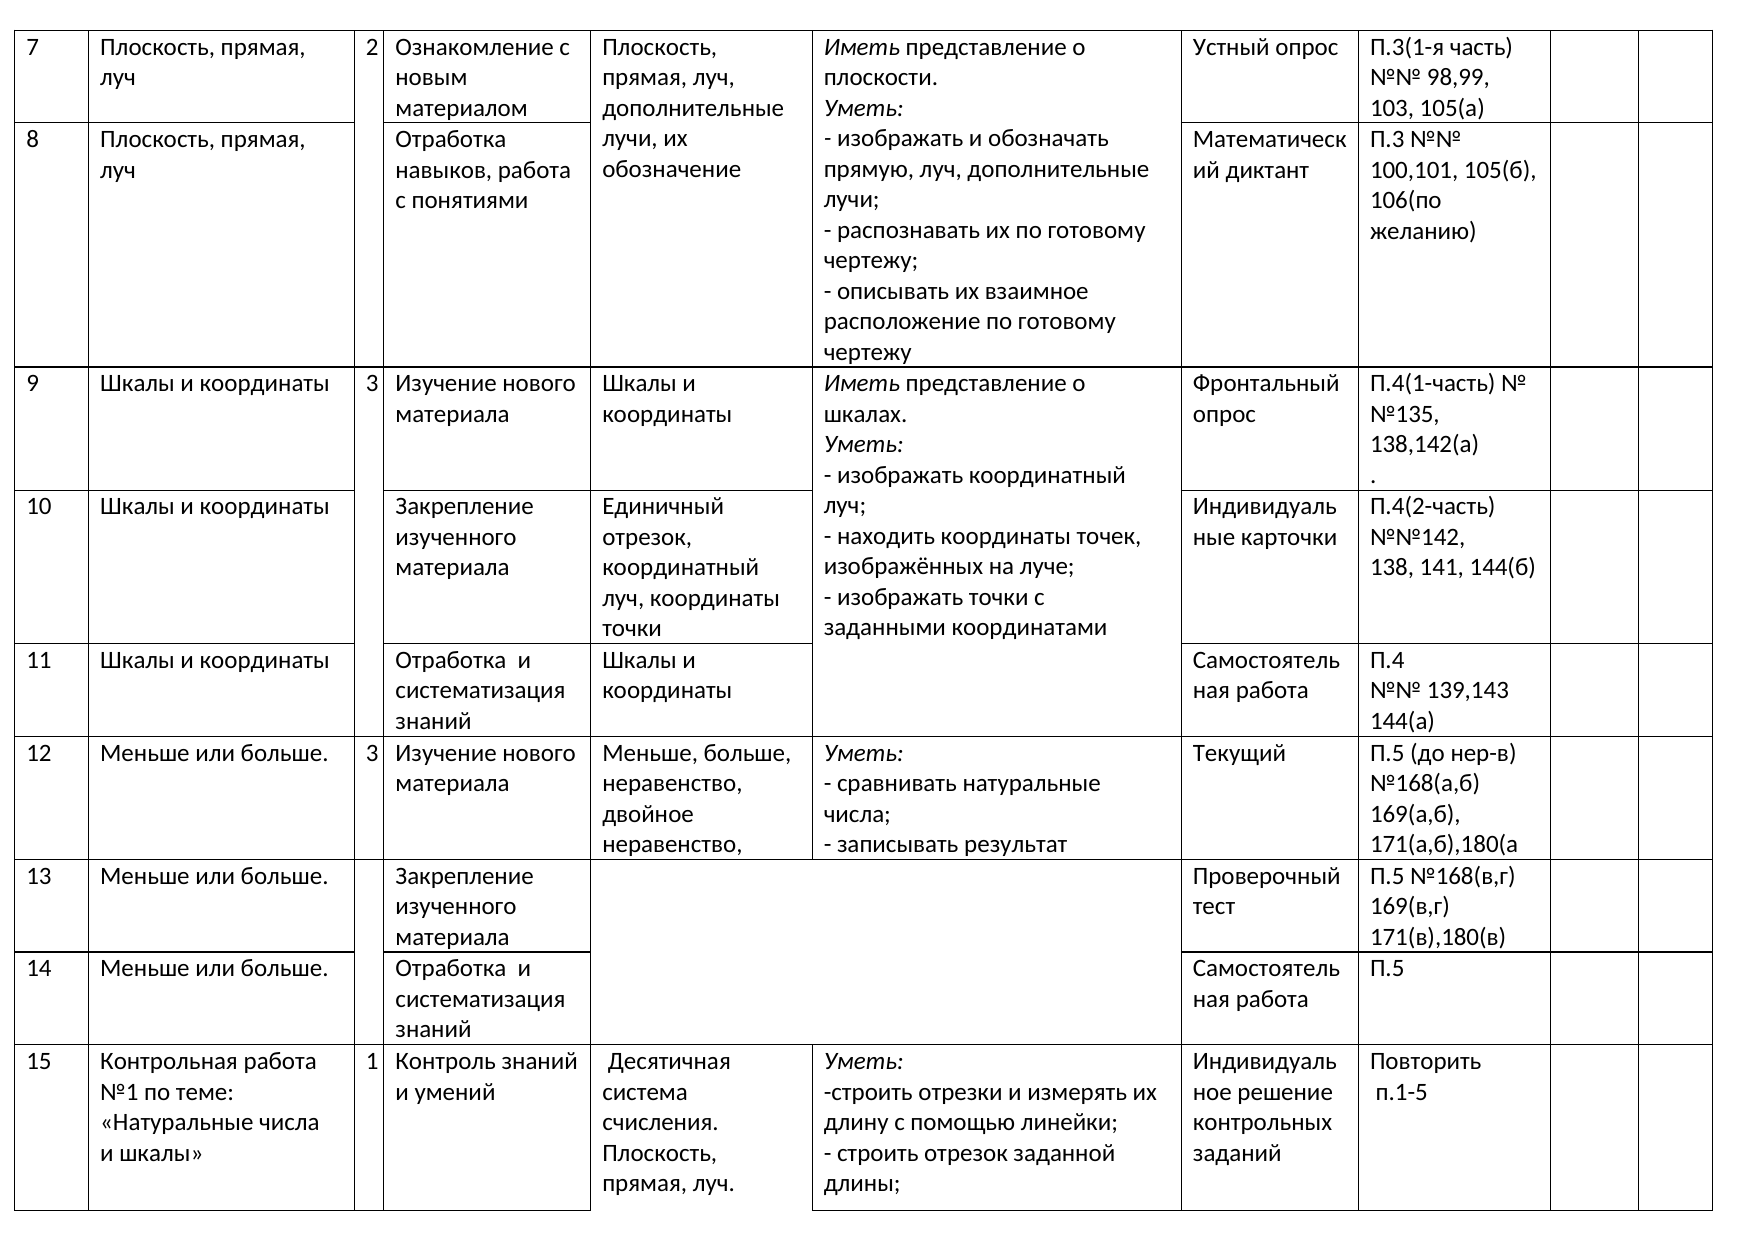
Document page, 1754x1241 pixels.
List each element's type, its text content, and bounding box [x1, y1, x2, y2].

table_cell Текущий [1182, 737, 1358, 859]
table_cell П.3(1-я часть) №№ 98,99, 103, 105(а) [1359, 31, 1550, 122]
table_cell 14 [15, 953, 88, 1044]
table_cell 11 [15, 644, 88, 736]
table_cell Ознакомление с новым материалом [384, 31, 590, 122]
table_cell Повторить п.1-5 [1359, 1045, 1550, 1209]
table_cell 7 [15, 31, 88, 122]
table_cell П.5 [1359, 953, 1550, 1044]
table_cell 8 [15, 123, 88, 366]
table_cell [1551, 491, 1638, 643]
table_cell Шкалы и координаты [591, 644, 812, 736]
table_cell Закрепление изученного материала [384, 491, 590, 643]
table_cell Иметь представление о плоскости. Уметь: - изображать и обозначать прямую, луч, дополнительные лучи; - распознавать их по готовому чертежу; - описывать их взаимное расположение по готовому чертежу [813, 31, 1181, 366]
table_cell Фронтальный опрос [1182, 368, 1358, 489]
table_cell 1 [355, 1045, 383, 1209]
table_cell [1639, 1045, 1712, 1209]
table_cell [1639, 31, 1712, 122]
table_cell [591, 1045, 812, 1209]
table_cell П.4(1-часть) №№135, 138,142(а) . [1359, 368, 1550, 489]
table_cell Шкалы и координаты [89, 644, 354, 736]
table_cell Иметь представление о шкалах. Уметь: - изображать координатный луч; - находить координаты точек, изображённых на луче; - изображать точки с заданными координатами [813, 368, 1181, 736]
table_cell Плоскость, прямая, луч [89, 123, 354, 366]
table_cell Отработка навыков, работа с понятиями [384, 123, 590, 366]
table_cell [1551, 737, 1638, 859]
table_cell Единичный отрезок, координатный луч, координаты точки [591, 491, 812, 643]
table_cell [1551, 31, 1638, 122]
table_cell [1639, 644, 1712, 736]
table_cell [1551, 953, 1638, 1044]
table_cell Самостоятельная работа [1182, 644, 1358, 736]
table_cell 15 [15, 1045, 88, 1209]
table_cell [1639, 491, 1712, 643]
table_cell Индивидуальные карточки [1182, 491, 1358, 643]
table_cell Проверочный тест [1182, 860, 1358, 951]
table_cell П.3 №№ 100,101, 105(б), 106(по желанию) [1359, 123, 1550, 366]
table_cell Плоскость, прямая, луч [89, 31, 354, 122]
table_cell Меньше, больше, неравенство, двойное неравенство, правила сравнения натуральных чисел [591, 737, 812, 859]
table_cell Шкалы и координаты [591, 368, 812, 489]
table_cell Плоскость, прямая, луч, дополнительные лучи, их обозначение [591, 31, 812, 366]
table_cell [1551, 860, 1638, 951]
table_cell Уметь: - сравнивать натуральные числа; - записывать результат сравнения, используя знаки сравнения [813, 737, 1181, 859]
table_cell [384, 1045, 590, 1209]
table_cell П.4(2-часть) №№142, 138, 141, 144(б) [1359, 491, 1550, 643]
table_cell П.4 №№ 139,143 144(а) [1359, 644, 1550, 736]
table_cell 2 [355, 31, 383, 366]
table_cell Закрепление изученного материала [384, 860, 590, 951]
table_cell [813, 1045, 1181, 1209]
table_cell [1639, 737, 1712, 859]
table_cell Отработка и систематизация знаний [384, 953, 590, 1044]
table_cell 12 [15, 737, 88, 859]
table_cell Меньше или больше. [89, 737, 354, 859]
table_cell [1639, 368, 1712, 489]
table_cell [1639, 860, 1712, 951]
table_cell [1551, 644, 1638, 736]
table_cell Устный опрос [1182, 31, 1358, 122]
table_cell 10 [15, 491, 88, 643]
table_cell [1551, 1045, 1638, 1209]
table_cell П.5 (до нер-в) №168(а,б) 169(а,б), 171(а,б),180(а [1359, 737, 1550, 859]
table_cell [1551, 123, 1638, 366]
table_cell [1639, 953, 1712, 1044]
table_cell Меньше или больше. [89, 953, 354, 1044]
table_cell 3 [355, 737, 383, 859]
table_cell [1639, 123, 1712, 366]
table_cell Изучение нового материала [384, 737, 590, 859]
table_cell 13 [15, 860, 88, 951]
table_cell Самостоятельная работа [1182, 953, 1358, 1044]
table_cell Математический диктант [1182, 123, 1358, 366]
table_cell Шкалы и координаты [89, 368, 354, 489]
table_cell 9 [15, 368, 88, 489]
table_cell [1551, 368, 1638, 489]
table_cell Шкалы и координаты [89, 491, 354, 643]
table_cell Отработка и систематизация знаний [384, 644, 590, 736]
table_cell 3 [355, 368, 383, 736]
table_cell П.5 №168(в,г) 169(в,г) 171(в),180(в) [1359, 860, 1550, 951]
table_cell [1182, 1045, 1358, 1209]
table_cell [89, 1045, 354, 1209]
table_cell Изучение нового материала [384, 368, 590, 489]
table_cell Меньше или больше. [89, 860, 354, 951]
